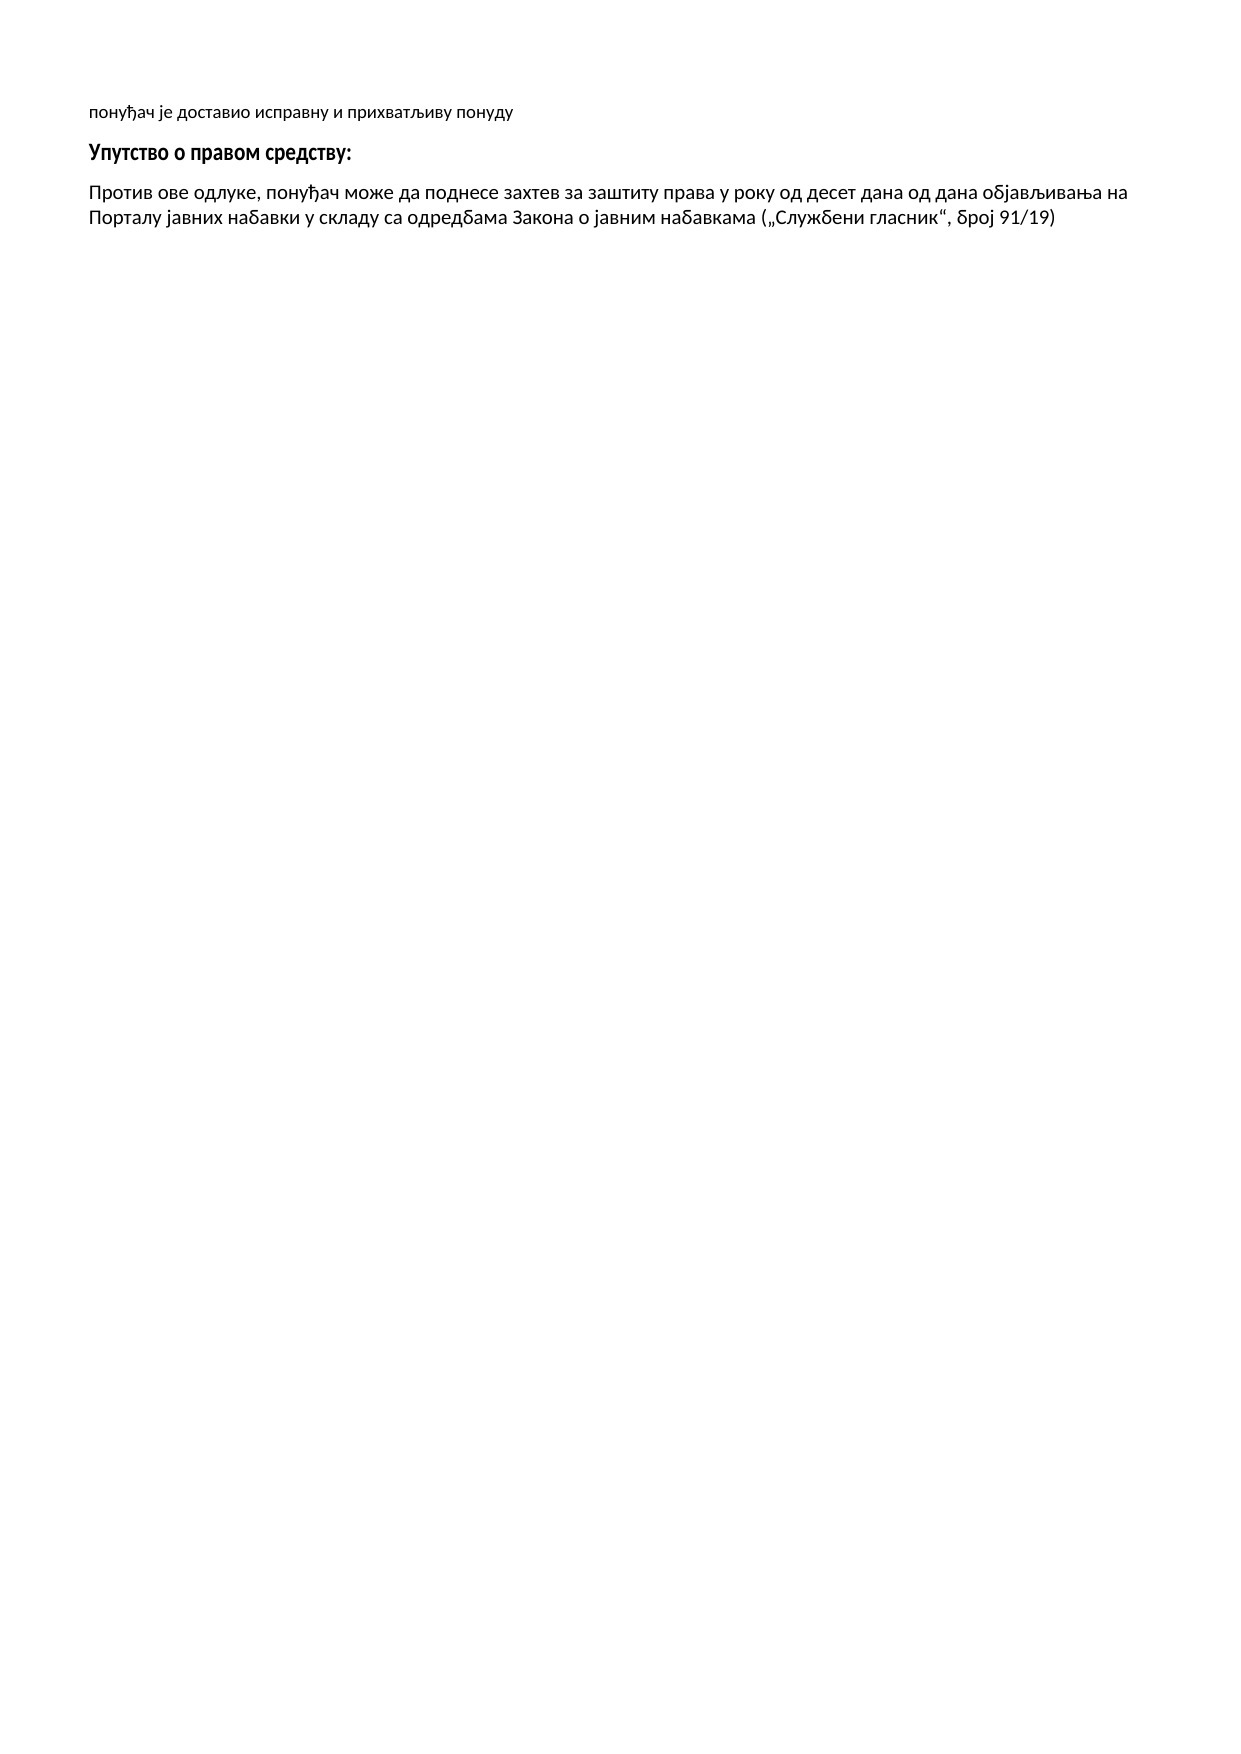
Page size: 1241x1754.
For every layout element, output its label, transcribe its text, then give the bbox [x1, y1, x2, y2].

text Упутство о правом средству: [89, 136, 1152, 167]
text Против ове одлуке, понуђач може да поднесе захтев за заштиту права у року од десет дана од дана објављивања на Порталу јавних набавки у складу са одредбама Закона о јавним набавкама („Службени гласник“, број 91/19) [89, 179, 1152, 230]
text понуђач је доставио исправну и прихватљиву понуду [89, 101, 1152, 124]
